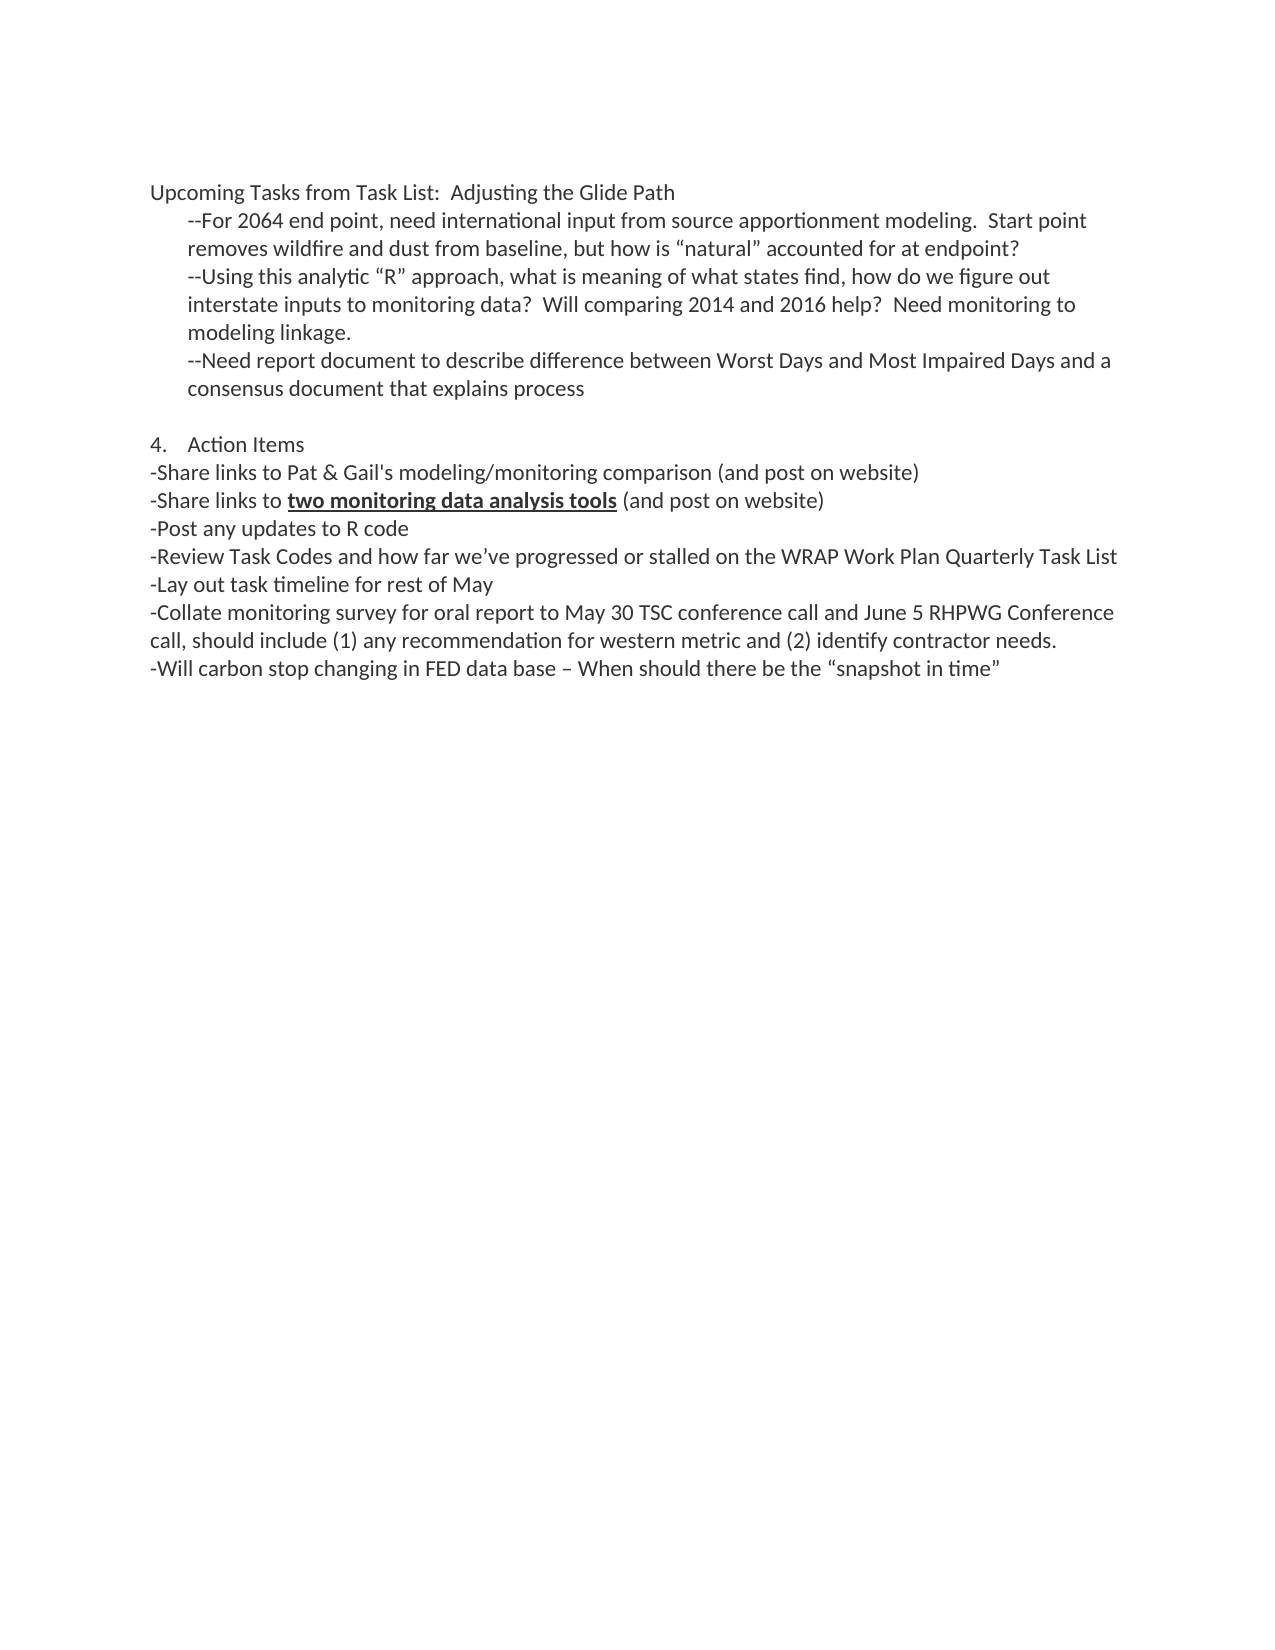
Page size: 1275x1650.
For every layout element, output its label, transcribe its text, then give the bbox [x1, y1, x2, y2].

text Upcoming Tasks from Task List: Adjusting the Glide Path [150, 178, 1125, 206]
text -Review Task Codes and how far we’ve progressed or stalled on the WRAP Work Plan Quarterly Task List [150, 542, 1125, 570]
text -Collate monitoring survey for oral report to May 30 TSC conference call and June 5 RHPWG Conference call, should include (1) any recommendation for western metric and (2) identify contractor needs. [150, 598, 1125, 654]
text --Using this analytic “R” approach, what is meaning of what states find, how do we figure out interstate inputs to monitoring data? Will comparing 2014 and 2016 help? Need monitoring to modeling linkage. [150, 262, 1125, 346]
text -Will carbon stop changing in FED data base – When should there be the “snapshot in time” [150, 654, 1125, 682]
text --For 2064 end point, need international input from source apportionment modeling. Start point removes wildfire and dust from baseline, but how is “natural” accounted for at endpoint? [150, 206, 1125, 262]
text -Post any updates to R code [150, 514, 1125, 542]
text -Share links to two monitoring data analysis tools (and post on website) [150, 486, 1125, 514]
list Action Items [150, 430, 1125, 458]
text --Need report document to describe difference between Worst Days and Most Impaired Days and a consensus document that explains process [150, 346, 1125, 402]
text -Share links to Pat & Gail's modeling/monitoring comparison (and post on website) [150, 458, 1125, 486]
text -Lay out task timeline for rest of May [150, 570, 1125, 598]
